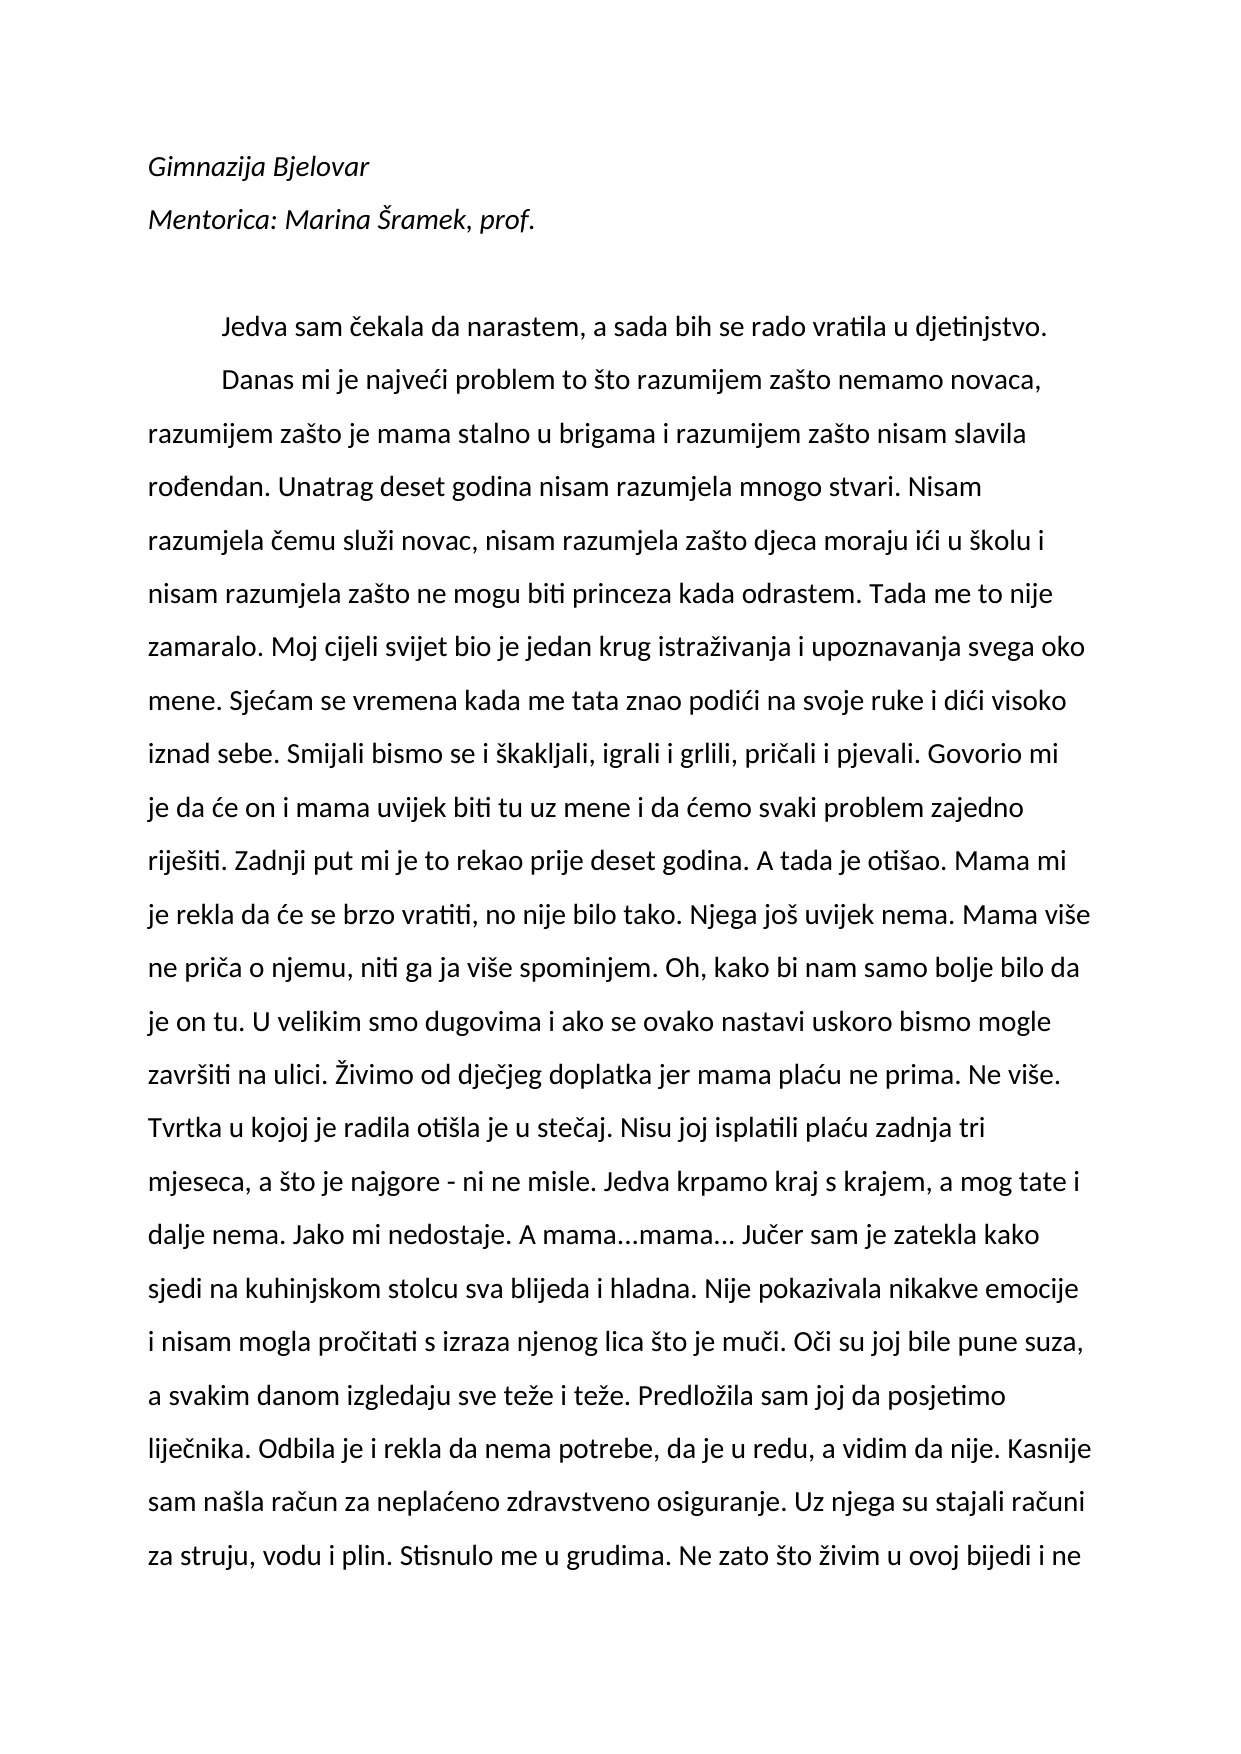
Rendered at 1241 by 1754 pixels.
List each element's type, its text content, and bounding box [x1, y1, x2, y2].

text Mentorica: Marina Šramek, prof. [148, 201, 1093, 237]
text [148, 789, 1093, 1573]
text Gimnazija Bjelovar [148, 148, 1093, 183]
text Jedva sam čekala da narastem, a sada bih se rado vratila u djetinjstvo. [148, 308, 1093, 343]
text Danas mi je najveći problem to što razumijem zašto nemamo novaca, razumijem zašto je mama stalno u brigama i razumijem zašto nisam slavila rođendan. Unatrag deset godina nisam razumjela mnogo stvari. Nisam razumjela čemu služi novac, nisam razumjela zašto djeca moraju ići u školu i nisam razumjela zašto ne mogu biti princeza kada odrastem. Tada me to nije zamaralo. Moj cijeli svijet bio je jedan krug istraživanja i upoznavanja svega oko mene. Sjećam se vremena kada me tata znao podići na svoje ruke i dići visoko iznad sebe. Smijali bismo se i škakljali, igrali i grlili, pričali i pjevali. Govorio mi [148, 361, 1093, 771]
